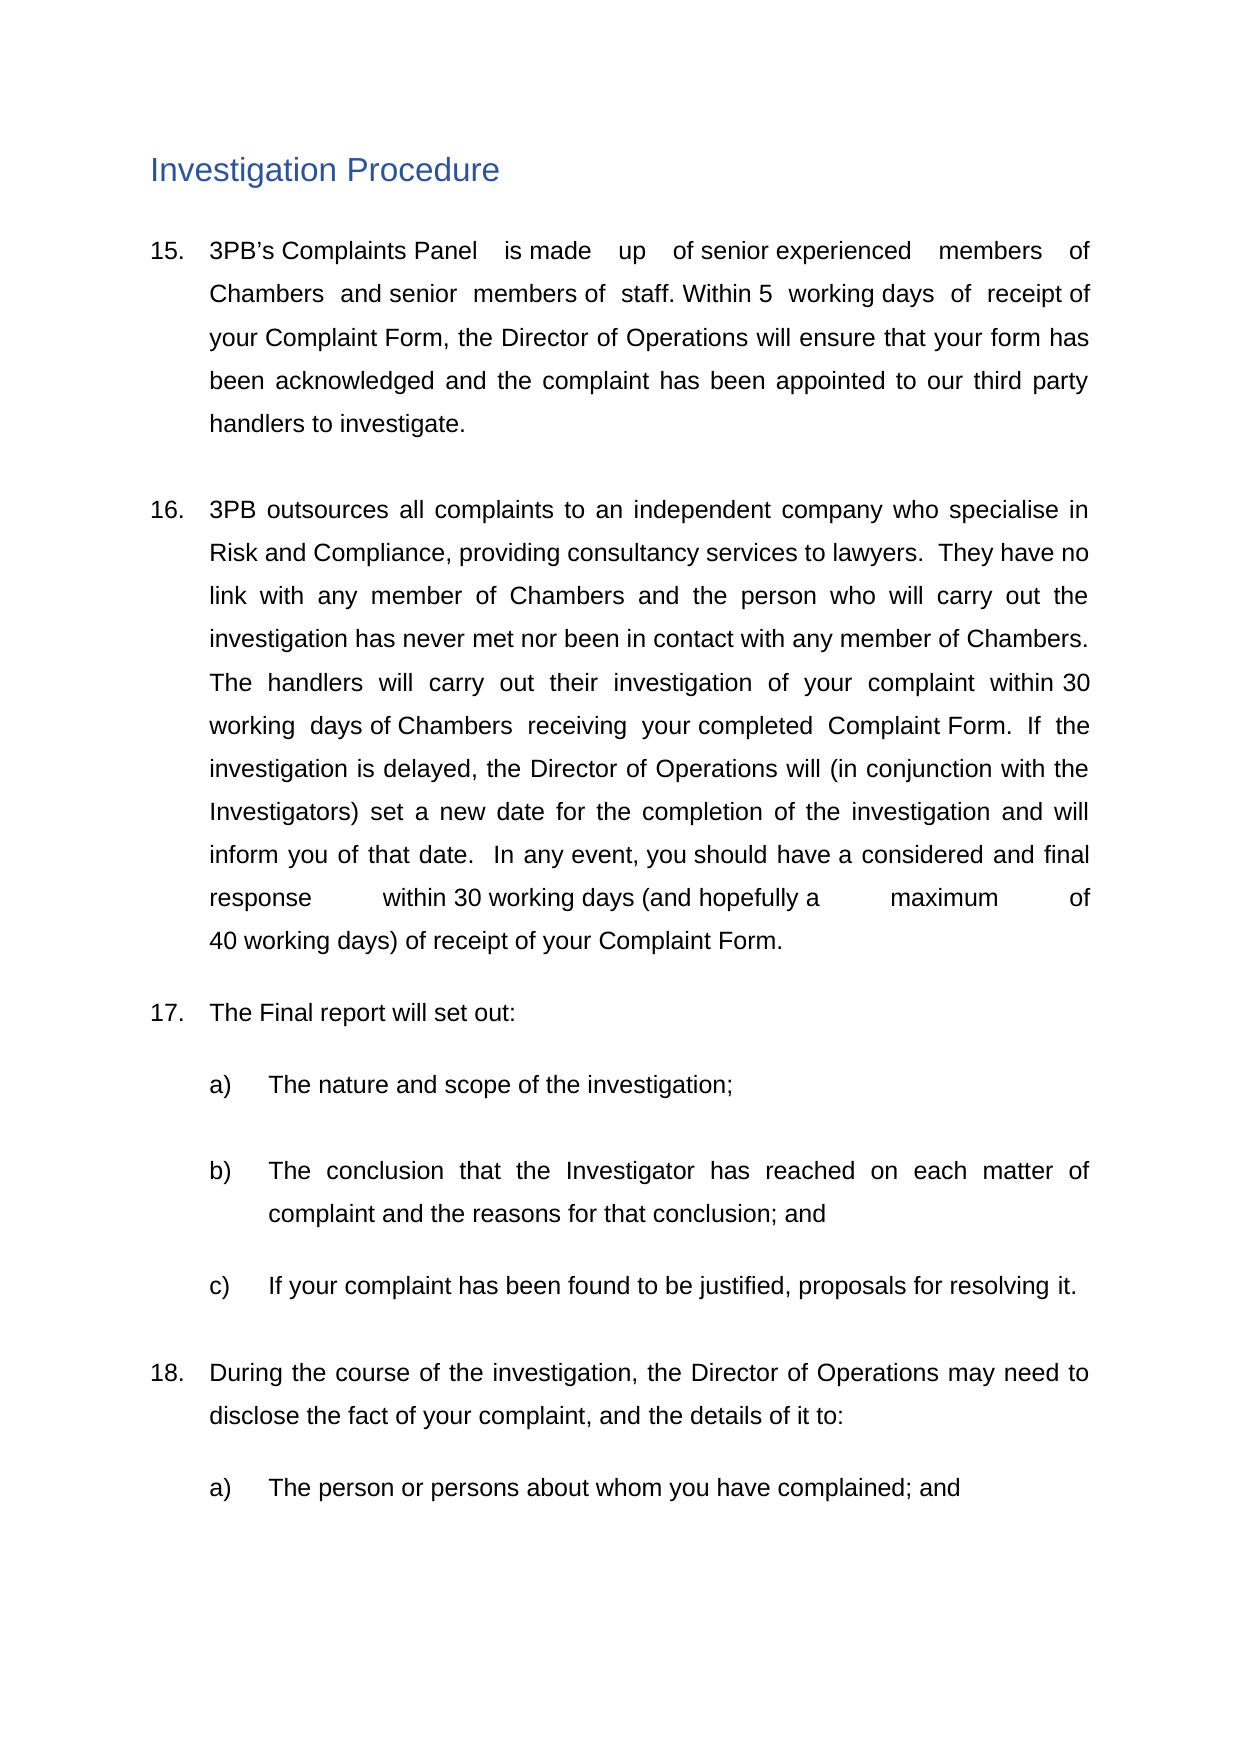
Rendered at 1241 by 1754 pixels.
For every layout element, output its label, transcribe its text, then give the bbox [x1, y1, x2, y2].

list If your complaint has been found to be justified, proposals for resolving it. [209, 1271, 1090, 1300]
list The Final report will set out: [150, 998, 1090, 1027]
list During the course of the investigation, the Director of Operations may need to disclose the fact of your complaint, and the details of it to: [150, 1358, 1090, 1429]
list The nature and scope of the investigation; [209, 1070, 1090, 1099]
list 3PB’s Complaints Panel is made up of senior experienced members of Chambers and senior members of staff. Within 5 working days of receipt of your Complaint Form, the Director of Operations will ensure that your form has been acknowledged and the complaint has been appointed to our third party handlers to investigate. [150, 236, 1090, 438]
list The person or persons about whom you have complained; and [209, 1473, 1090, 1501]
subtitle Investigation Procedure [150, 150, 1090, 188]
list The conclusion that the Investigator has reached on each matter of complaint and the reasons for that conclusion; and [209, 1156, 1090, 1228]
list 3PB outsources all complaints to an independent company who specialise in Risk and Compliance, providing consultancy services to lawyers. They have no link with any member of Chambers and the person who will carry out the investigation has never met nor been in contact with any member of Chambers. The handlers will carry out their investigation of your complaint within 30 working days of Chambers receiving your completed Complaint Form. If the investigation is delayed, the Director of Operations will (in conjunction with the Investigators) set a new date for the completion of the investigation and will inform you of that date. In any event, you should have a considered and final response within 30 working days (and hopefully a maximum of 40 working days) of receipt of your Complaint Form. [150, 495, 1090, 955]
